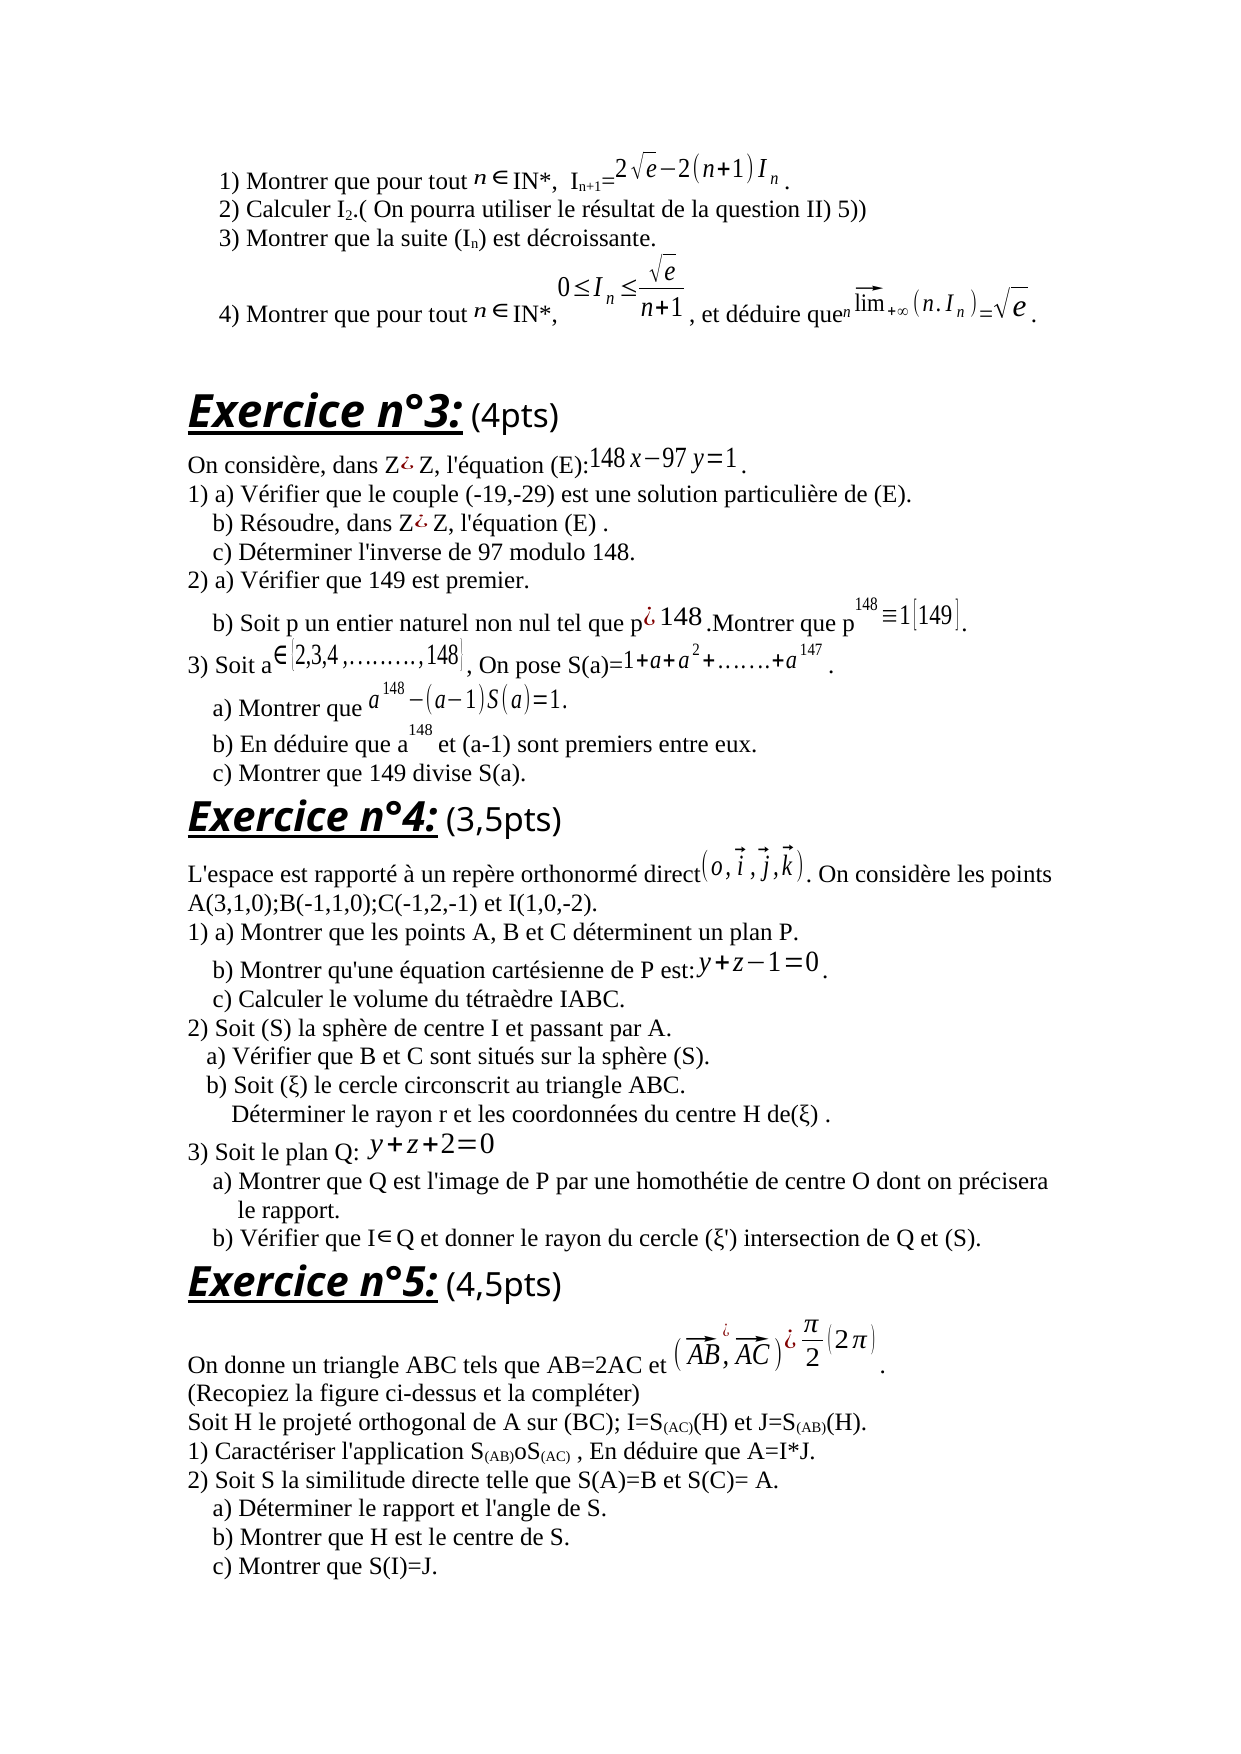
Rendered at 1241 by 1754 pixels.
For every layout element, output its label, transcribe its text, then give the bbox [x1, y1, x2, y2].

text 3) Soit a, On pose S(a)=. [187, 637, 1053, 679]
text 2) Soit (S) la sphère de centre I et passant par A. [187, 1013, 1053, 1041]
text Déterminer le rayon r et les coordonnées du centre H de(ξ) . [187, 1099, 1053, 1128]
text 1) Caractériser l'application S(AB)oS(AC) , En déduire que A=I*J. [187, 1436, 1053, 1465]
text 3) Montrer que la suite (In) est décroissante. [187, 223, 1053, 252]
text a) Déterminer le rapport et l'angle de S. [187, 1493, 1053, 1522]
text b) Soit p un entier naturel non nul tel que p.Montrer que p. [187, 594, 1053, 637]
text a) Vérifier que B et C sont situés sur la sphère (S). [187, 1041, 1053, 1070]
text a) Montrer que Q est l'image de P par une homothétie de centre O dont on précisera [187, 1166, 1053, 1195]
text 1) a) Vérifier que le couple (-19,-29) est une solution particulière de (E). [187, 479, 1053, 508]
text Exercice n°4: (3,5pts) [187, 787, 1053, 844]
text 2) Calculer I2.( On pourra utiliser le résultat de la question II) 5)) [187, 194, 1053, 223]
text 2) Soit S la similitude directe telle que S(A)=B et S(C)= A. [187, 1465, 1053, 1493]
text c) Montrer que 149 divise S(a). [187, 758, 1053, 787]
text c) Déterminer l'inverse de 97 modulo 148. [187, 537, 1053, 566]
text b) Montrer que H est le centre de S. [187, 1522, 1053, 1551]
text a) Montrer que [187, 679, 1053, 722]
text b) Montrer qu'une équation cartésienne de P est:. [187, 946, 1053, 984]
text 1) Montrer que pour tout IN*, In+1=. [187, 150, 1053, 194]
text 1) a) Montrer que les points A, B et C déterminent un plan P. [187, 917, 1053, 946]
text b) Soit (ξ) le cercle circonscrit au triangle ABC. [187, 1070, 1053, 1099]
text L'espace est rapporté à un repère orthonormé direct. On considère les points A(3,1,0);B(-1,1,0);C(-1,2,-1) et I(1,0,-2). [187, 844, 1053, 917]
text Exercice n°3: (4pts) [187, 379, 1053, 441]
text le rapport. [187, 1195, 1053, 1223]
text On considère, dans ZZ, l'équation (E):. [187, 441, 1053, 479]
text b) Vérifier que IQ et donner le rayon du cercle (ξ') intersection de Q et (S). [187, 1223, 1053, 1252]
text 3) Soit le plan Q: [187, 1128, 1053, 1166]
text b) Résoudre, dans ZZ, l'équation (E) . [187, 508, 1053, 537]
text 2) a) Vérifier que 149 est premier. [187, 566, 1053, 594]
text Soit H le projeté orthogonal de A sur (BC); I=S(AC)(H) et J=S(AB)(H). [187, 1407, 1053, 1436]
text On donne un triangle ABC tels que AB=2AC et . [187, 1309, 1053, 1378]
text Exercice n°5: (4,5pts) [187, 1252, 1053, 1309]
text c) Montrer que S(I)=J. [187, 1551, 1053, 1580]
text b) En déduire que aet (a-1) sont premiers entre eux. [187, 722, 1053, 758]
text (Recopiez la figure ci-dessus et la compléter) [187, 1378, 1053, 1407]
text 4) Montrer que pour tout IN*,, et déduire que=. [187, 252, 1053, 328]
text c) Calculer le volume du tétraèdre IABC. [187, 984, 1053, 1013]
